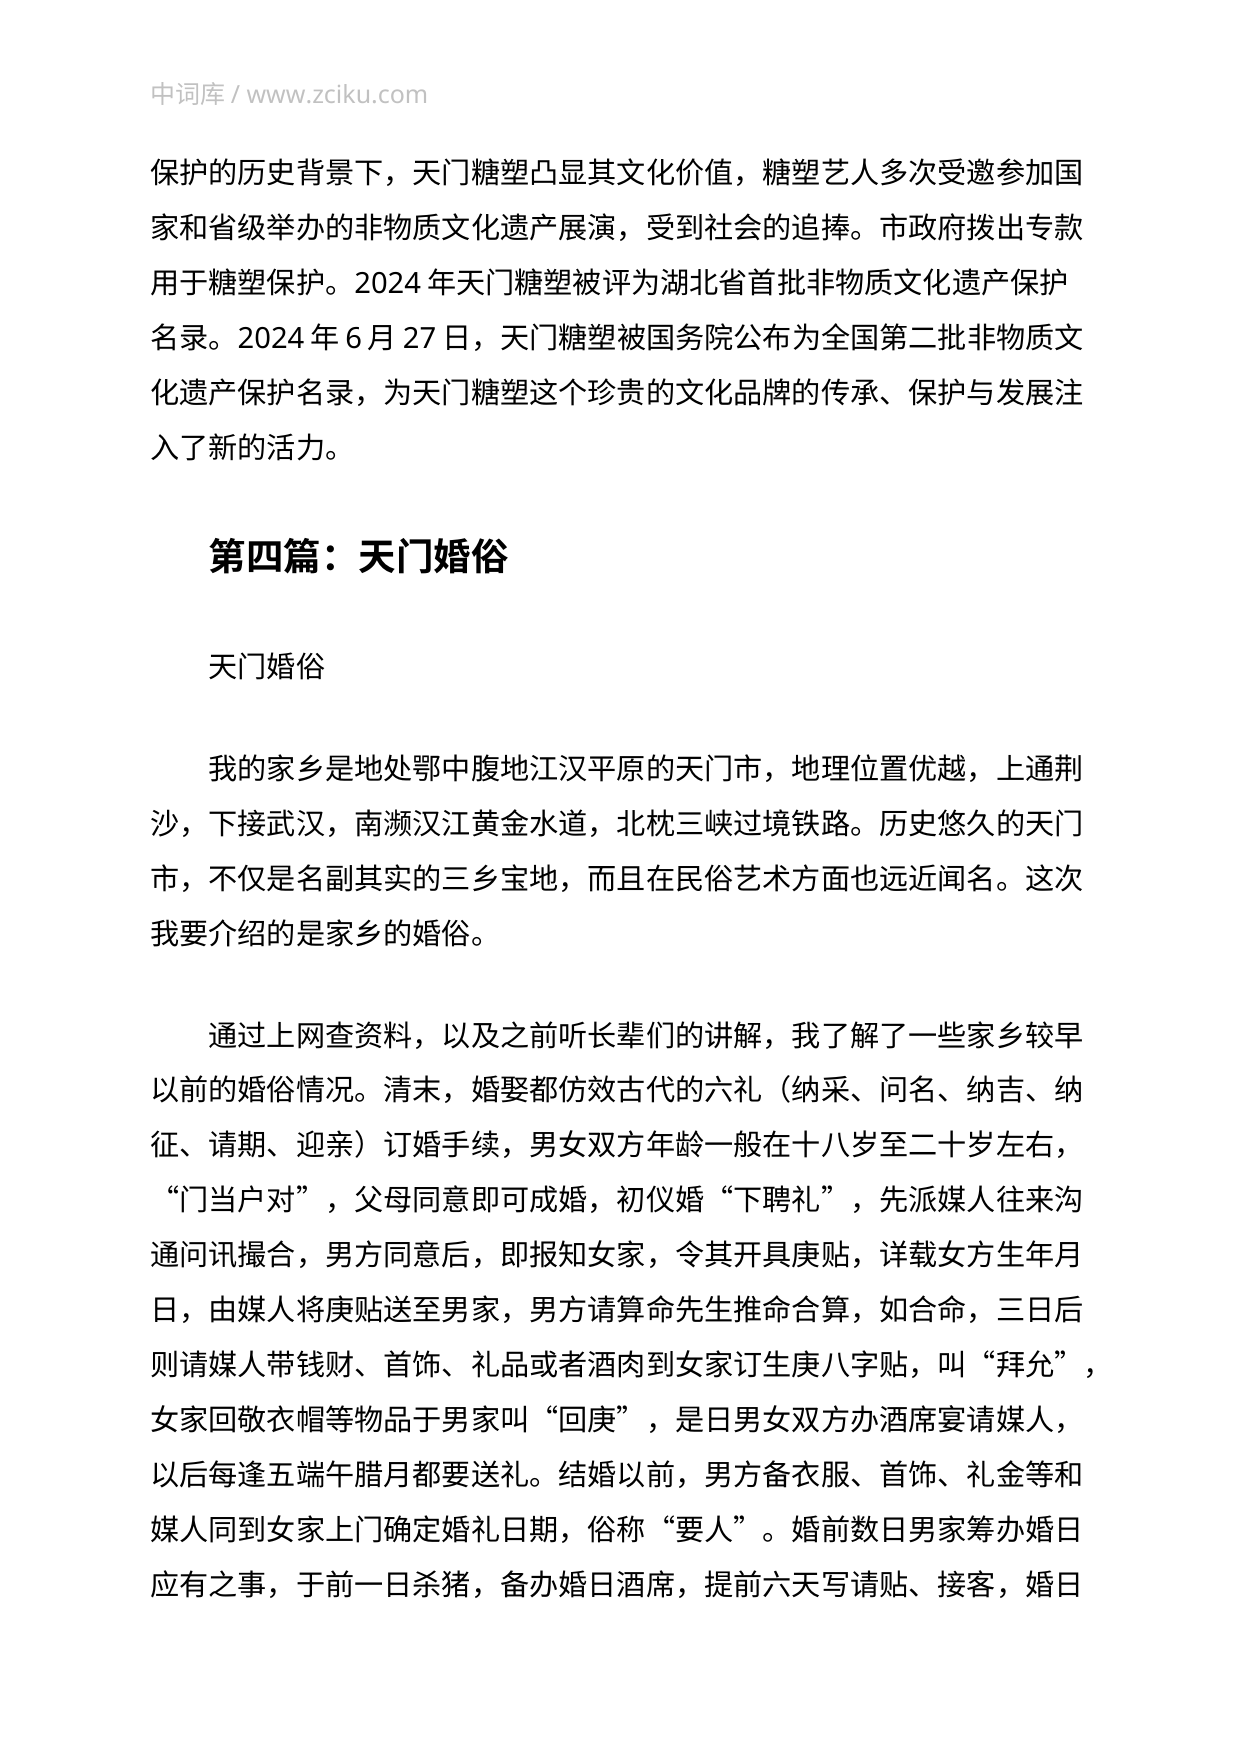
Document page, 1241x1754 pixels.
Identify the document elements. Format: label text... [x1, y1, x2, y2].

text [150, 150, 1090, 467]
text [150, 1012, 1090, 1603]
text 第四篇：天门婚俗 [150, 526, 1090, 581]
text 天门婚俗 [150, 644, 1090, 686]
text 我的家乡是地处鄂中腹地江汉平原的天门市，地理位置优越，上通荆沙，下接武汉，南濒汉江黄金水道，北枕三峡过境铁路。历史悠久的天门市，不仅是名副其实的三乡宝地，而且在民俗艺术方面也远近闻名。这次我要介绍的是家乡的婚俗。 [150, 746, 1090, 953]
